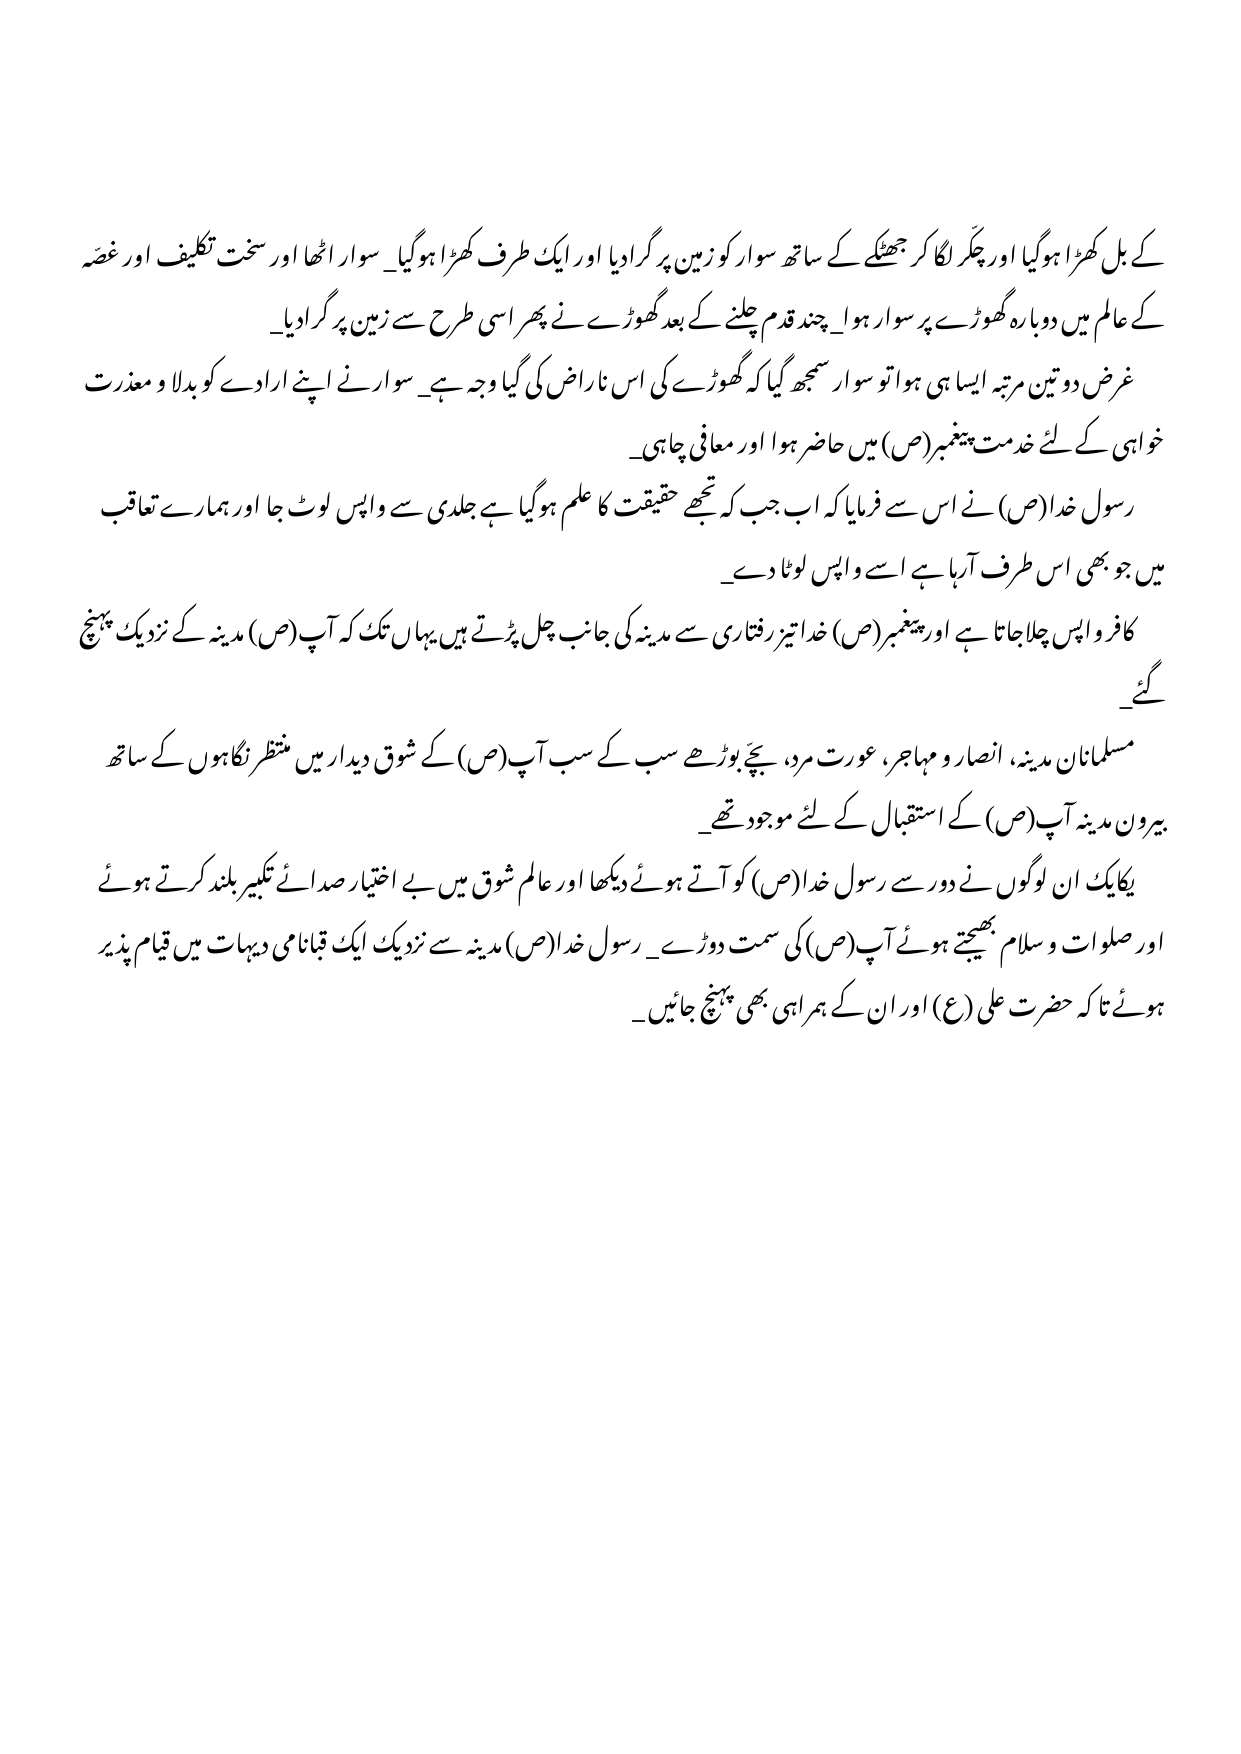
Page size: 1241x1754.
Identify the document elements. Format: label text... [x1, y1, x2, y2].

text کافر واپس چلاجاتا ہے اور پیغمبر(ص) خدا تیز رفتاری سے مدینہ کی جانب چل پڑتے ہیں یہاں تک کہ آپ(ص) مدینہ کے نزدیک پہنچ گئے_ [75, 594, 1165, 719]
text رسول خدا(ص) نے اس سے فرمایا کہ اب جب کہ تجھے حقیقت کا علم ہوگیا ہے جلدی سے واپس لوٹ جا اور ہمارے تعاقب میں جو بھی اس طرف آرہا ہے اسے واپس لوٹا دے_ [75, 469, 1165, 594]
text یکایک ان لوگوں نے دور سے رسول خدا(ص) کو آتے ہوئے دیکھا اور عالم شوق میں بے اختیار صدائے تکبیر بلند کرتے ہوئے اور صلوات و سلام بھیجتے ہوئے آپ(ص) کی سمت دوڑے _ رسول خدا(ص) مدینہ سے نزدیک ایک قبانامی دیہات میں قیام پذیر ہوئے تا کہ حضرت علی (ع) اور ان کے ہمراہی بھی پہنچ جائیں _ [75, 844, 1165, 1031]
text مسلمانان مدینہ، انصار و مہاجر، عورت مرد، بچّے بوڑھے سب کے سب آپ(ص) کے شوق دیدار میں منتظر نگاہوں کے ساتھ بیرون مدینہ آپ(ص) کے استقبال کے لئے موجود تھے_ [75, 719, 1165, 844]
text غرض دو تین مرتبہ ایسا ہی ہوا تو سوار سمجھ گیا کہ گھوڑے کی اس ناراض کی گیا وجہ ہے_ سوار نے اپنے ارادے کو بدلا و معذرت خواہی کے لئے خدمت پیغمبر(ص) میں حاضر ہوا اور معافی چاہی_ [75, 344, 1165, 469]
text کے بل کھڑا ہوگیا اور چكّر لگا کر جھٹکے کے ساتھ سوار کو زمین پر گرادیا اور ایک طرف کھڑا ہوگیا_ سوار اٹھا اور سخت تکلیف اور غصّہ کے عالم میں دوبارہ گھوڑے پر سوار ہوا_ چند قدم چلنے کے بعد گھوڑے نے پھر اسی طرح سے زمین پر گرادیا_ [75, 94, 1165, 344]
